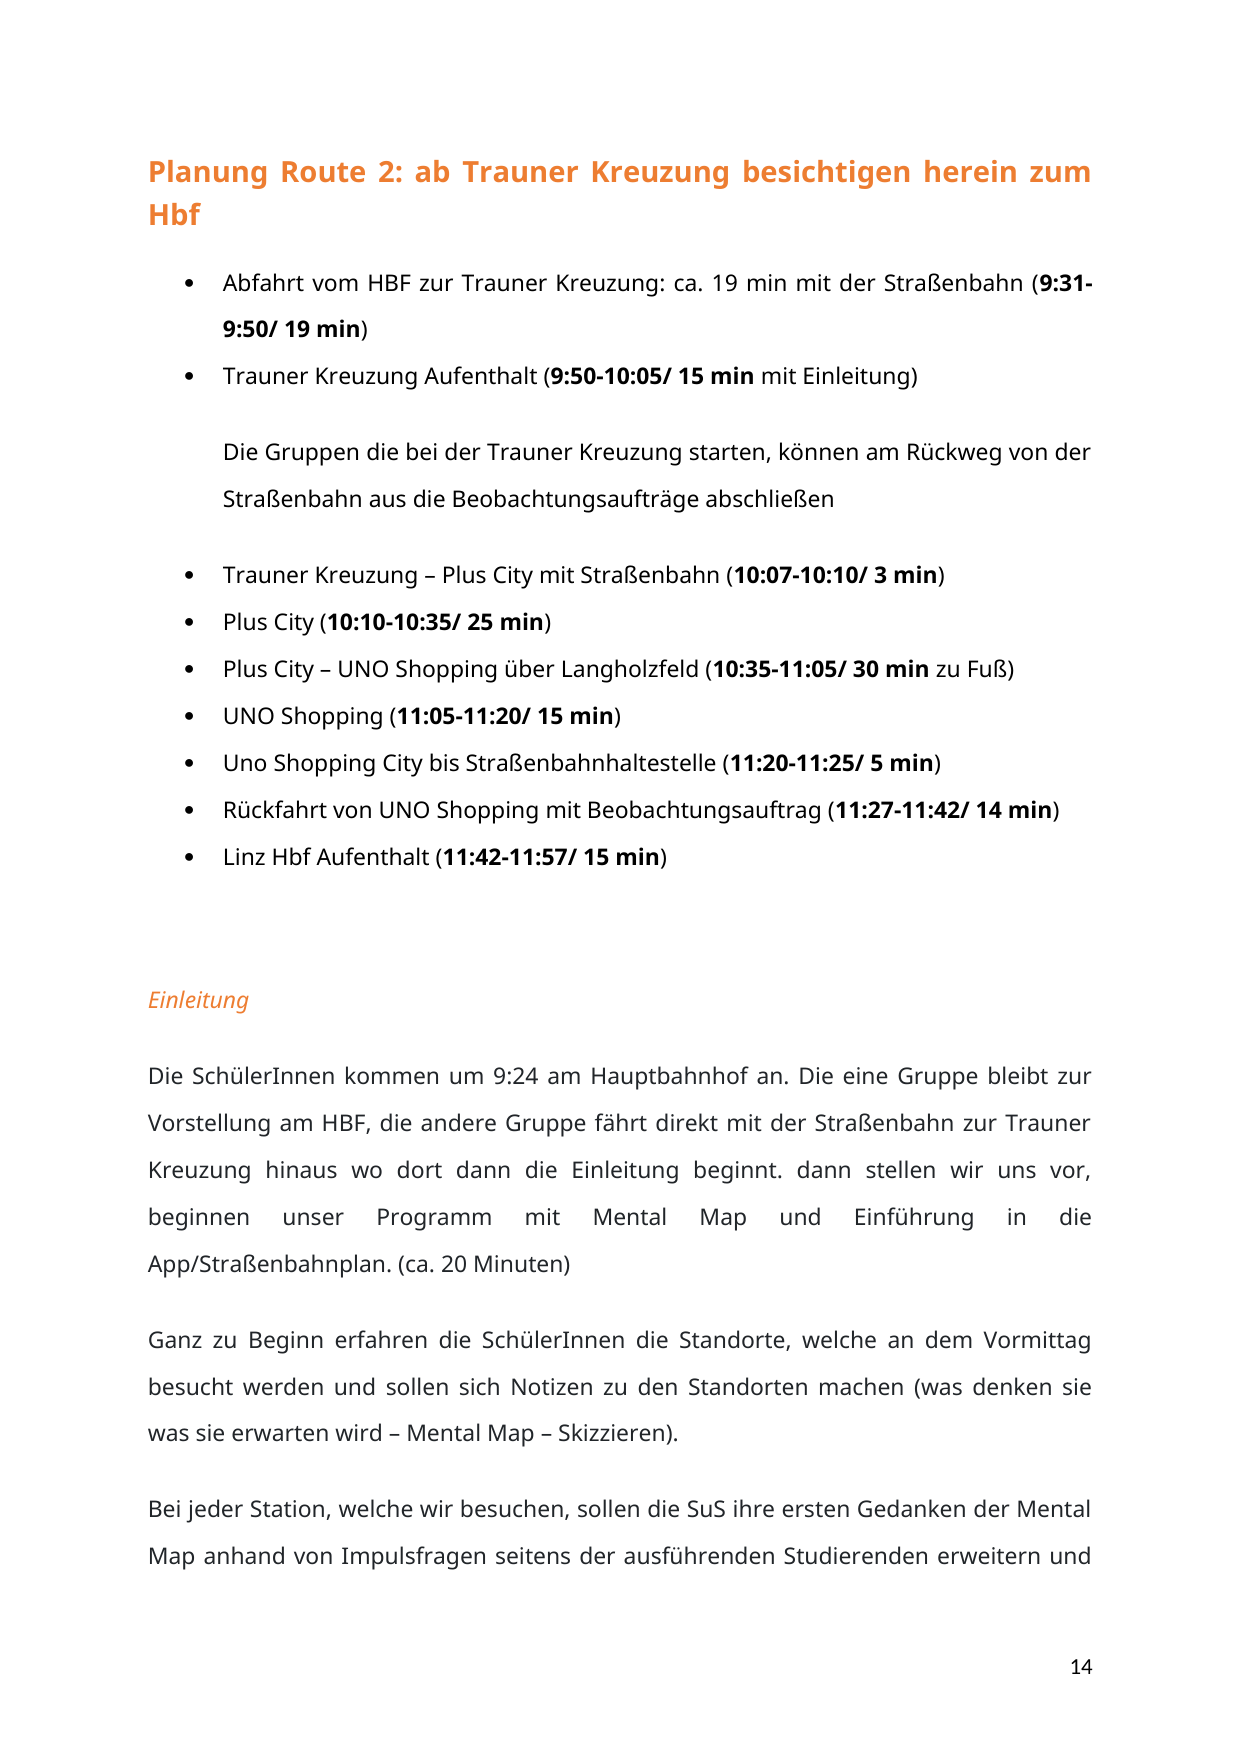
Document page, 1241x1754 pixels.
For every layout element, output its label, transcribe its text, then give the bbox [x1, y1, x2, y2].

list Abfahrt vom HBF zur Trauner Kreuzung: ca. 19 min mit der Straßenbahn (9:31-9:50/ 19 min) [185, 267, 1093, 345]
subtitle Planung Route 2: ab Trauner Kreuzung besichtigen herein zum Hbf [148, 152, 1093, 234]
list Trauner Kreuzung Aufenthalt (9:50-10:05/ 15 min mit Einleitung) [185, 360, 1093, 392]
list Trauner Kreuzung – Plus City mit Straßenbahn (10:07-10:10/ 3 min) [185, 559, 1093, 591]
list Rückfahrt von UNO Shopping mit Beobachtungsauftrag (11:27-11:42/ 14 min) [185, 794, 1093, 825]
list Plus City (10:10-10:35/ 25 min) [185, 606, 1093, 637]
list Linz Hbf Aufenthalt (11:42-11:57/ 15 min) [185, 841, 1093, 872]
text Ganz zu Beginn erfahren die SchülerInnen die Standorte, welche an dem Vormittag besucht werden und sollen sich Notizen zu den Standorten machen (was denken sie was sie erwarten wird – Mental Map – Skizzieren). [148, 1323, 1093, 1448]
text Die Gruppen die bei der Trauner Kreuzung starten, können am Rückweg von der Straßenbahn aus die Beobachtungsaufträge abschließen [223, 436, 1093, 514]
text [148, 1493, 1093, 1571]
list Uno Shopping City bis Straßenbahnhaltestelle (11:20-11:25/ 5 min) [185, 747, 1093, 778]
list Plus City – UNO Shopping über Langholzfeld (10:35-11:05/ 30 min zu Fuß) [185, 653, 1093, 684]
text Einleitung [148, 984, 1093, 1015]
text Die SchülerInnen kommen um 9:24 am Hauptbahnhof an. Die eine Gruppe bleibt zur Vorstellung am HBF, die andere Gruppe fährt direkt mit der Straßenbahn zur Trauner Kreuzung hinaus wo dort dann die Einleitung beginnt. dann stellen wir uns vor, beginnen unser Programm mit Mental Map und Einführung in die App/Straßenbahnplan. (ca. 20 Minuten) [148, 1060, 1093, 1279]
list UNO Shopping (11:05-11:20/ 15 min) [185, 700, 1093, 731]
